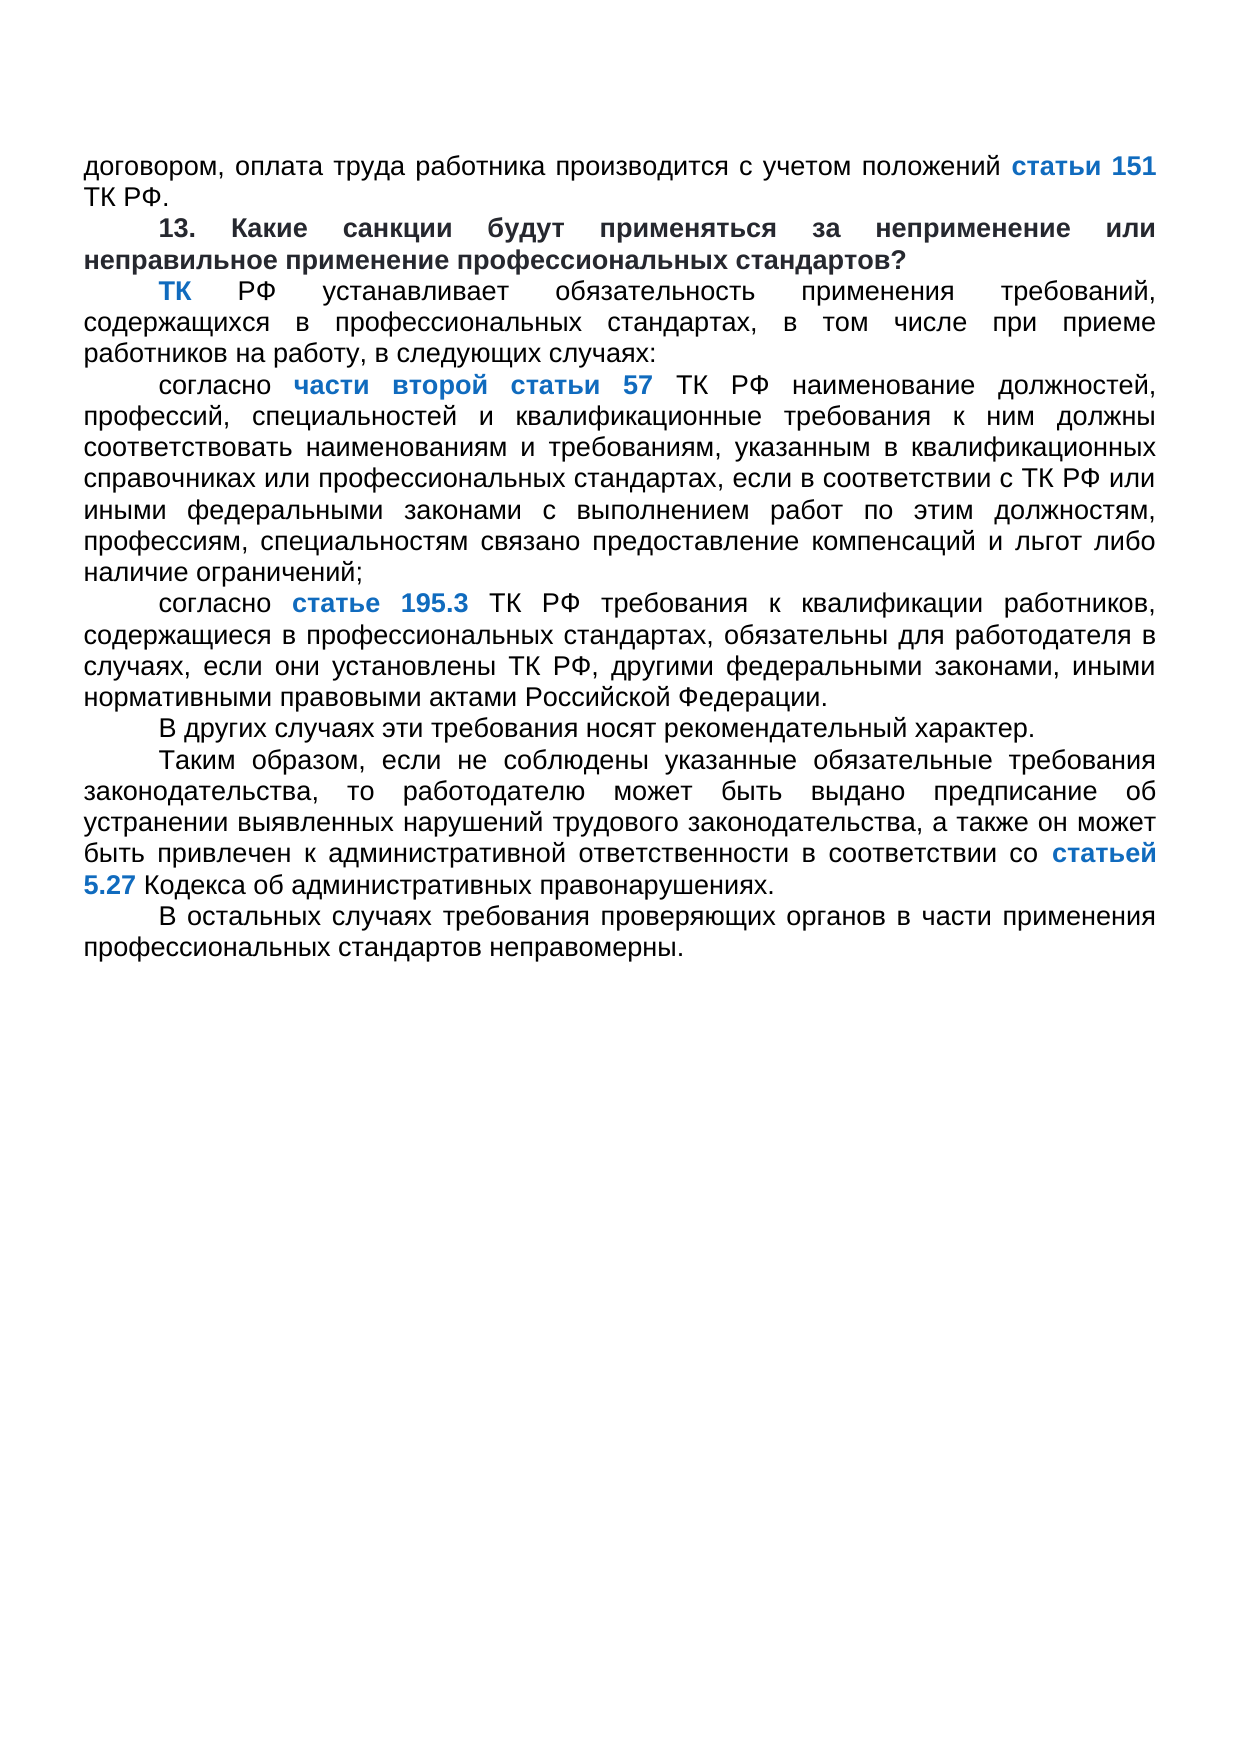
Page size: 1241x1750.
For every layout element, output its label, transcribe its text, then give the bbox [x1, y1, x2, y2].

text В остальных случаях требования проверяющих органов в части применения профессиональных стандартов неправомерны. [83, 900, 1157, 962]
text ТК РФ устанавливает обязательность применения требований, содержащихся в профессиональных стандартах, в том числе при приеме работников на работу, в следующих случаях: [83, 275, 1157, 369]
text Таким образом, если не соблюдены указанные обязательные требования законодательства, то работодателю может быть выдано предписание об устранении выявленных нарушений трудового законодательства, а также он может быть привлечен к административной ответственности в соответствии со статьей 5.27 Кодекса об административных правонарушениях. [83, 744, 1157, 900]
text согласно статье 195.3 ТК РФ требования к квалификации работников, содержащиеся в профессиональных стандартах, обязательны для работодателя в случаях, если они установлены ТК РФ, другими федеральными законами, иными нормативными правовыми актами Российской Федерации. [83, 587, 1157, 712]
text согласно части второй статьи 57 ТК РФ наименование должностей, профессий, специальностей и квалификационные требования к ним должны соответствовать наименованиям и требованиям, указанным в квалификационных справочниках или профессиональных стандартах, если в соответствии с ТК РФ или иными федеральными законами с выполнением работ по этим должностям, профессиям, специальностям связано предоставление компенсаций и льгот либо наличие ограничений; [83, 369, 1157, 587]
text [83, 150, 1157, 212]
text 13. Какие санкции будут применяться за неприменение или неправильное применение профессиональных стандартов? [83, 212, 1157, 275]
text В других случаях эти требования носят рекомендательный характер. [83, 712, 1157, 744]
